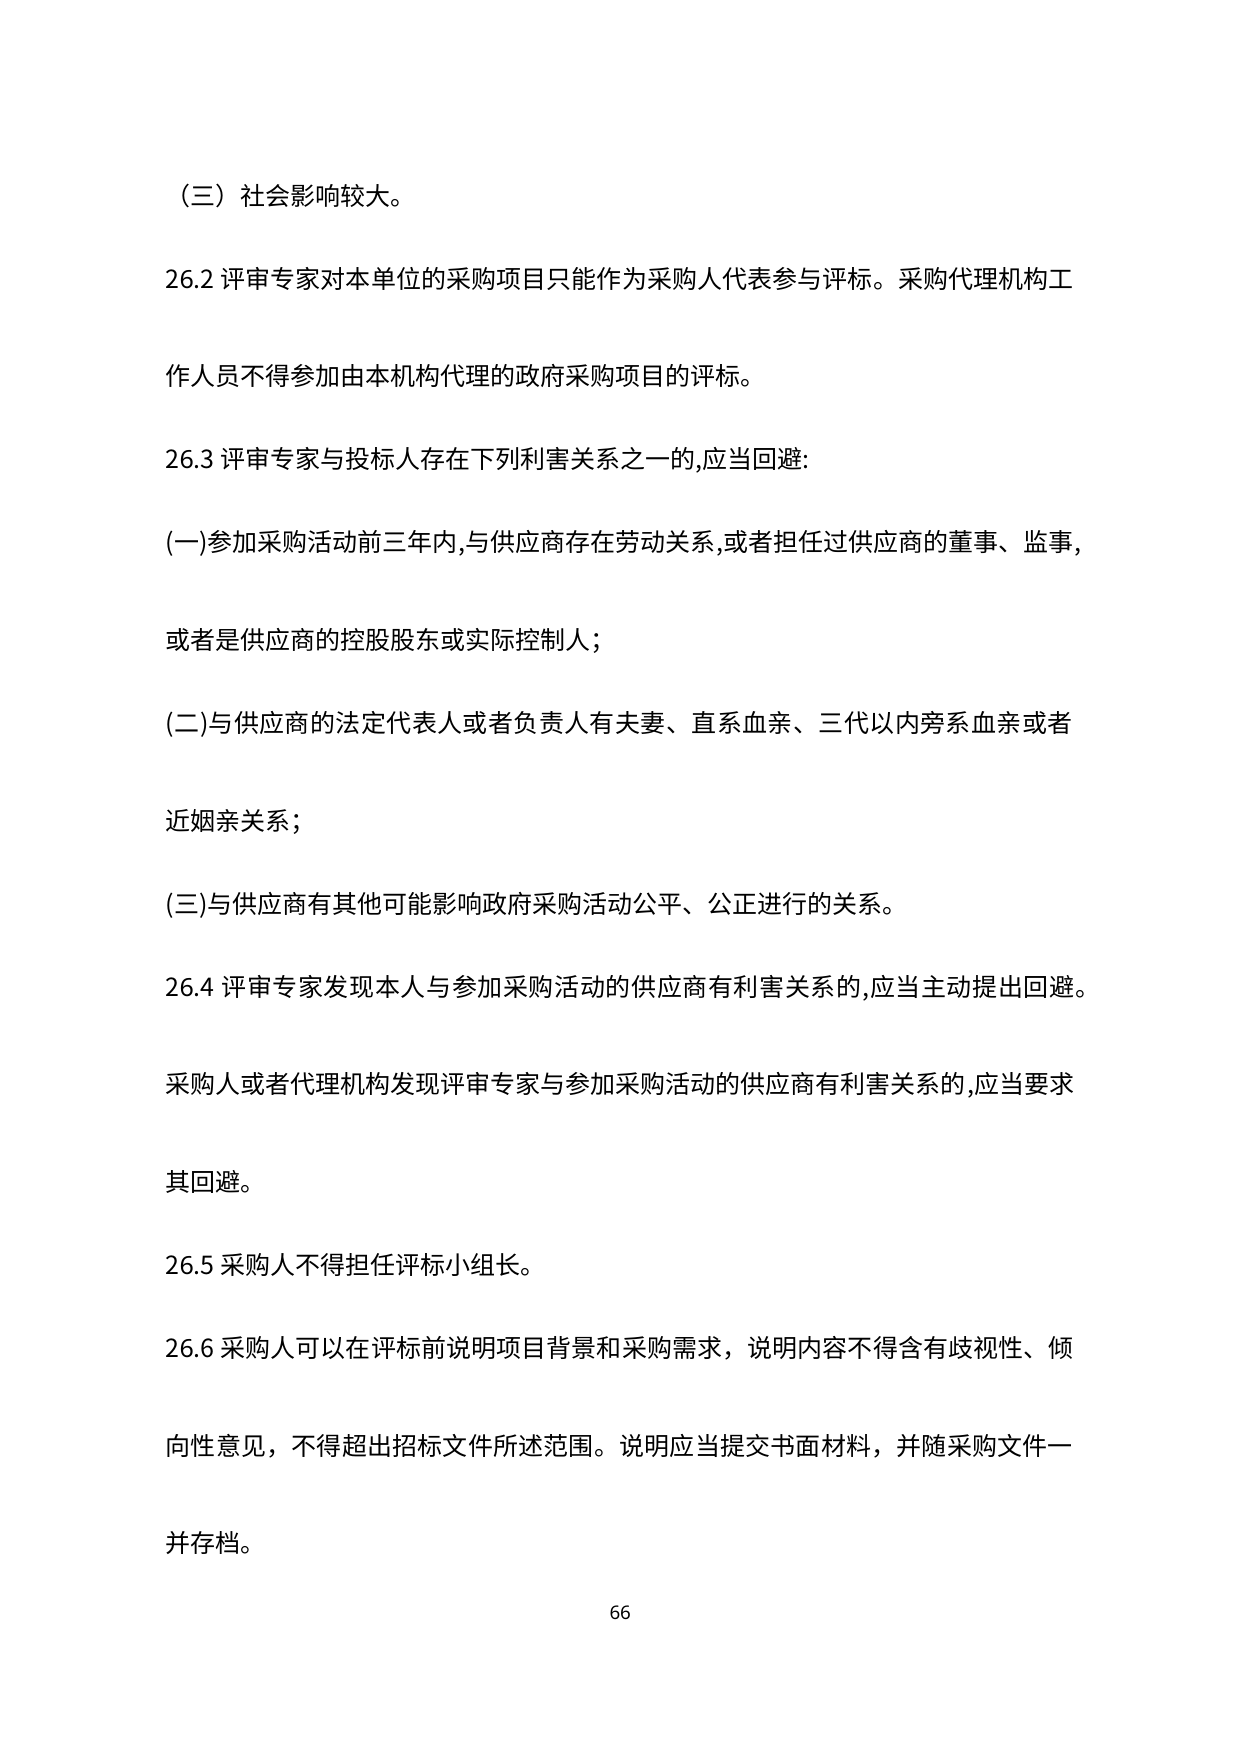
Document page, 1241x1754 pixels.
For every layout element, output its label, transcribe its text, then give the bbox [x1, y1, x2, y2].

text 26.5 采购人不得担任评标小组长。 [165, 1231, 1075, 1296]
text 26.6 采购人可以在评标前说明项目背景和采购需求，说明内容不得含有歧视性、倾向性意见，不得超出招标文件所述范围。说明应当提交书面材料，并随采购文件一并存档。 [165, 1314, 1075, 1574]
text (一)参加采购活动前三年内,与供应商存在劳动关系,或者担任过供应商的董事、监事,或者是供应商的控股股东或实际控制人； [165, 508, 1075, 671]
text （三）社会影响较大。 [165, 162, 1075, 227]
text 26.3 评审专家与投标人存在下列利害关系之一的,应当回避: [165, 425, 1075, 490]
text 26.4 评审专家发现本人与参加采购活动的供应商有利害关系的,应当主动提出回避。采购人或者代理机构发现评审专家与参加采购活动的供应商有利害关系的,应当要求其回避。 [165, 953, 1075, 1213]
text (二)与供应商的法定代表人或者负责人有夫妻、直系血亲、三代以内旁系血亲或者近姻亲关系； [165, 689, 1075, 852]
text 26.2 评审专家对本单位的采购项目只能作为采购人代表参与评标。采购代理机构工作人员不得参加由本机构代理的政府采购项目的评标。 [165, 245, 1075, 407]
text (三)与供应商有其他可能影响政府采购活动公平、公正进行的关系。 [165, 870, 1075, 935]
